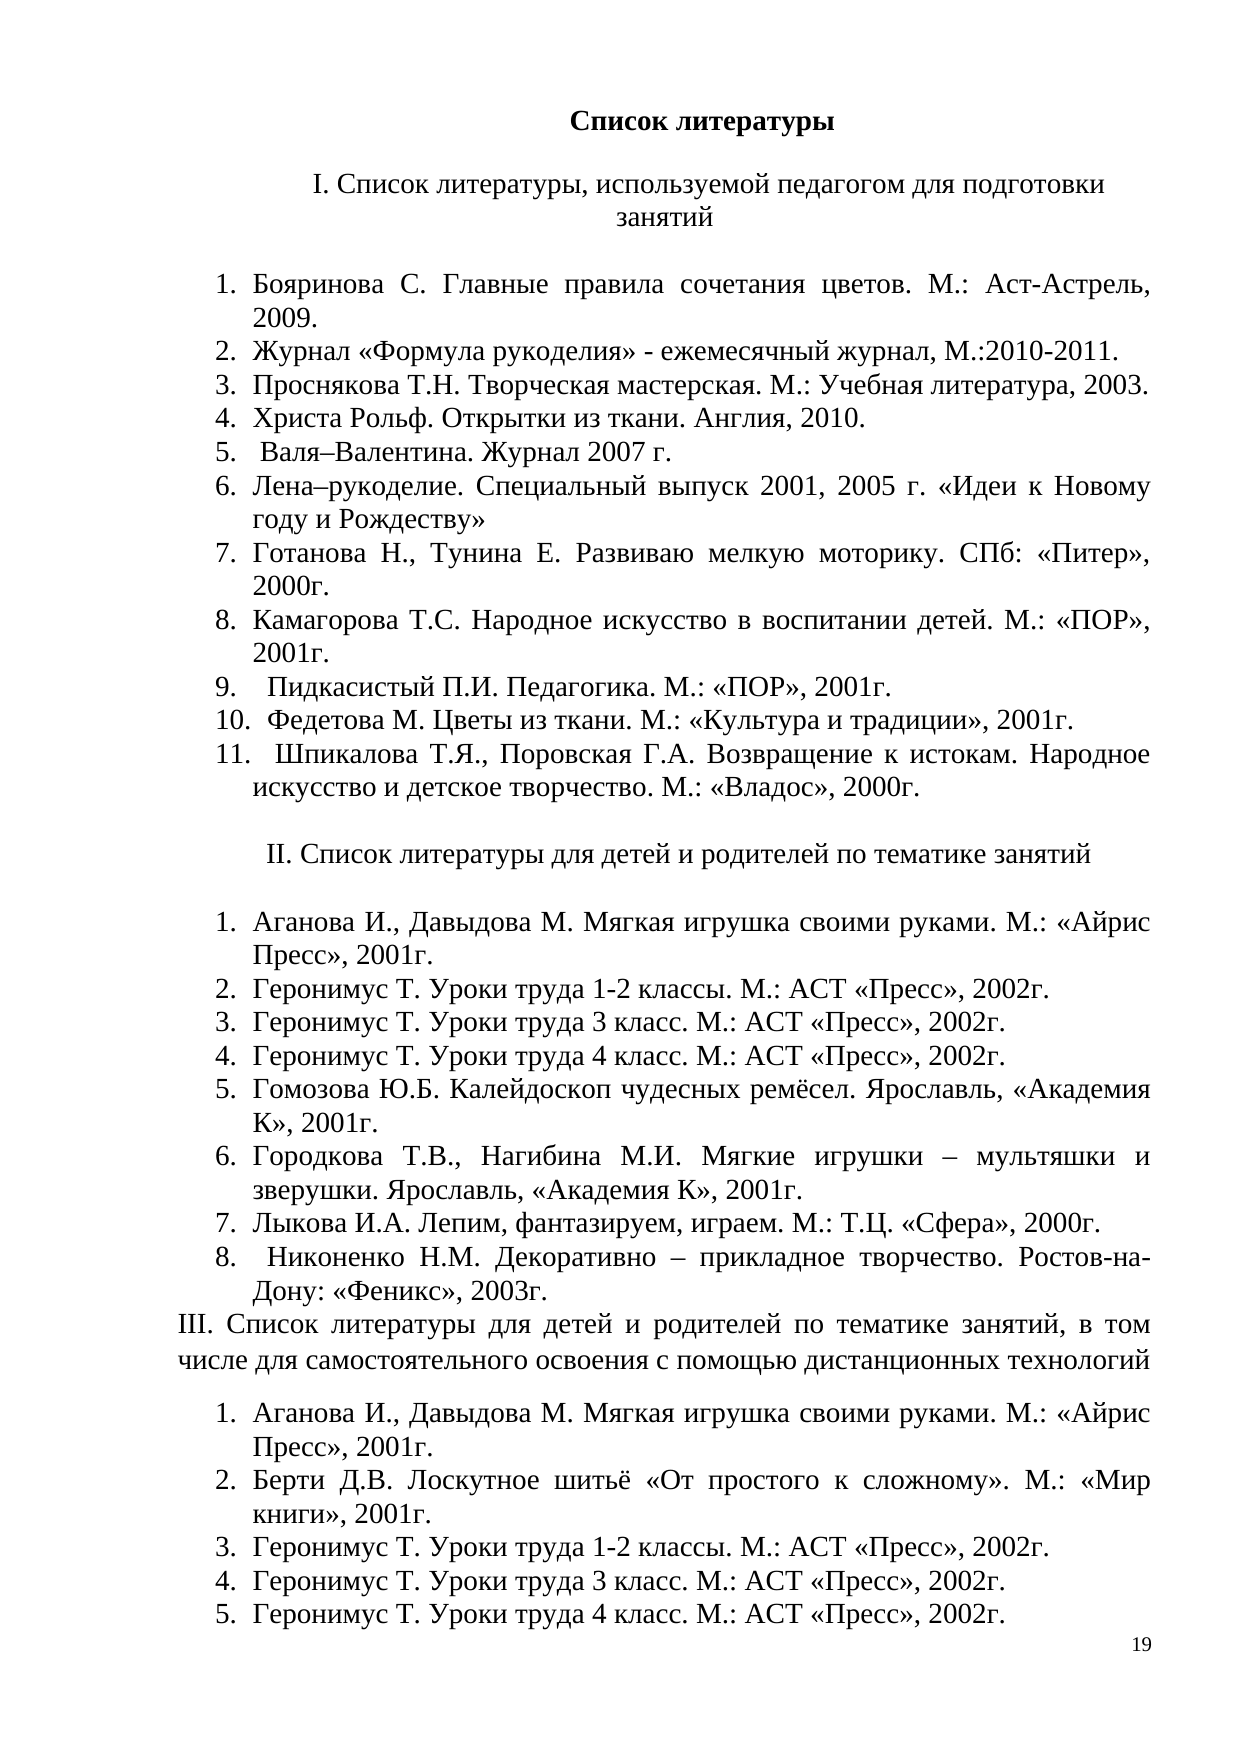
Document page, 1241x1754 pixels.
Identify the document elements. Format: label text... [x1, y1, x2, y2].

list Валя–Валентина. Журнал 2007 г. [215, 434, 1152, 468]
list Аганова И., Давыдова М. Мягкая игрушка своими руками. М.: «Айрис Пресс», 2001г. [215, 904, 1152, 971]
list Геронимус Т. Уроки труда 1-2 классы. М.: АСТ «Пресс», 2002г. [215, 971, 1152, 1004]
list Геронимус Т. Уроки труда 3 класс. М.: АСТ «Пресс», 2002г. [215, 1563, 1152, 1596]
list Лыкова И.А. Лепим, фантазируем, играем. М.: Т.Ц. «Сфера», 2000г. [215, 1206, 1152, 1239]
list Никоненко Н.М. Декоративно – прикладное творчество. Ростов-на-Дону: «Феникс», 2003г. [215, 1239, 1152, 1306]
list Камагорова Т.С. Народное искусство в воспитании детей. М.: «ПОР», 2001г. [215, 602, 1152, 669]
text I. Список литературы, используемой педагогом для подготовки занятий [177, 166, 1152, 233]
list Геронимус Т. Уроки труда 4 класс. М.: АСТ «Пресс», 2002г. [215, 1038, 1152, 1071]
list Гомозова Ю.Б. Калейдоскоп чудесных ремёсел. Ярославль, «Академия К», 2001г. [215, 1071, 1152, 1138]
list Проснякова Т.Н. Творческая мастерская. М.: Учебная литература, 2003. [215, 367, 1152, 401]
text Список литературы [252, 103, 1152, 137]
text III. Список литературы для детей и родителей по тематике занятий, в том числе для самостоятельного освоения с помощью дистанционных технологий [177, 1306, 1152, 1376]
list Геронимус Т. Уроки труда 3 класс. М.: АСТ «Пресс», 2002г. [215, 1004, 1152, 1038]
list Аганова И., Давыдова М. Мягкая игрушка своими руками. М.: «Айрис Пресс», 2001г. [215, 1395, 1152, 1462]
list Городкова Т.В., Нагибина М.И. Мягкие игрушки – мультяшки и зверушки. Ярославль, «Академия К», 2001г. [215, 1138, 1152, 1206]
list Геронимус Т. Уроки труда 1-2 классы. М.: АСТ «Пресс», 2002г. [215, 1529, 1152, 1563]
list Берти Д.В. Лоскутное шитьё «От простого к сложному». М.: «Мир книги», 2001г. [215, 1462, 1152, 1529]
list Бояринова С. Главные правила сочетания цветов. М.: Аст-Астрель, 2009. [215, 266, 1152, 333]
list Христа Рольф. Открытки из ткани. Англия, 2010. [215, 401, 1152, 434]
list Геронимус Т. Уроки труда 4 класс. М.: АСТ «Пресс», 2002г. [215, 1596, 1152, 1630]
list Шпикалова Т.Я., Поровская Г.А. Возвращение к истокам. Народное искусство и детское творчество. М.: «Владос», 2000г. [215, 736, 1152, 803]
list Готанова Н., Тунина Е. Развиваю мелкую моторику. СПб: «Питер», 2000г. [215, 535, 1152, 602]
text II. Список литературы для детей и родителей по тематике занятий [177, 837, 1152, 870]
list Журнал «Формула рукоделия» - ежемесячный журнал, М.:2010-2011. [215, 333, 1152, 367]
list Федетова М. Цветы из ткани. М.: «Культура и традиции», 2001г. [215, 702, 1152, 736]
list Пидкасистый П.И. Педагогика. М.: «ПОР», 2001г. [215, 669, 1152, 702]
list Лена–рукоделие. Специальный выпуск 2001, 2005 г. «Идеи к Новому году и Рождеству» [215, 468, 1152, 535]
